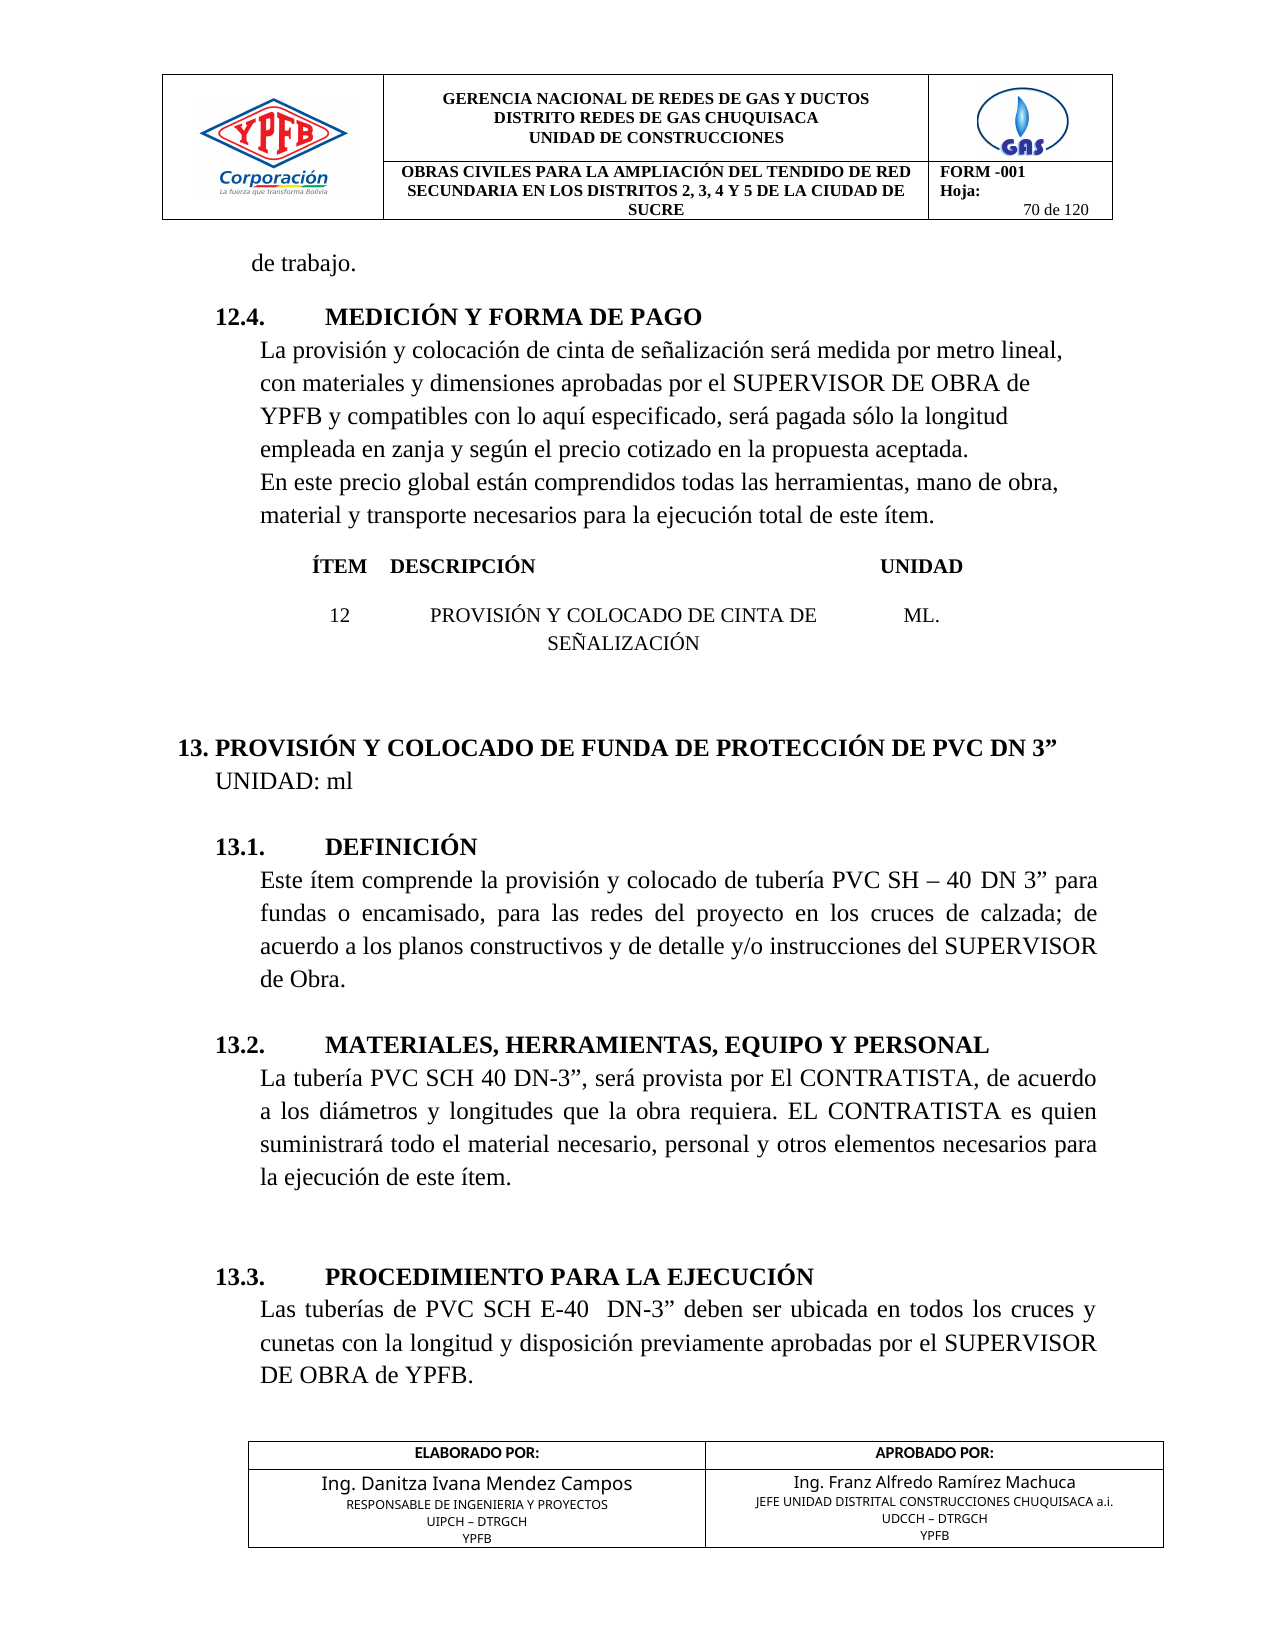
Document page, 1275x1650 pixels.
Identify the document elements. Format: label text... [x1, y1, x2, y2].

picture [976, 87, 1069, 161]
table_header ÍTEM [301, 554, 378, 603]
list MEDICIÓN Y FORMA DE PAGO [215, 302, 1098, 331]
list DEFINICIÓN [215, 832, 1098, 861]
list PROCEDIMIENTO PARA LA EJECUCIÓN [215, 1262, 1098, 1290]
table_header DESCRIPCIÓN [379, 554, 868, 603]
list MATERIALES, HERRAMIENTAS, EQUIPO Y PERSONAL [215, 1030, 1098, 1059]
table_header UNIDAD [869, 554, 974, 603]
table_cell ML. [869, 603, 974, 679]
list Las tuberías de PVC SCH E-40 DN-3” deben ser ubicada en todos los cruces y cunetas con la longitud y disposición previamente aprobadas por el SUPERVISOR DE OBRA de YPFB. [260, 1294, 1098, 1389]
list PROVISIÓN Y COLOCADO DE FUNDA DE PROTECCIÓN DE PVC DN 3” [177, 733, 1098, 762]
list La tubería PVC SCH 40 DN-3”, será provista por El CONTRATISTA, de acuerdo a los diámetros y longitudes que la obra requiera. EL CONTRATISTA es quien suministrará todo el material necesario, personal y otros elementos necesarios para la ejecución de este ítem. [260, 1063, 1098, 1191]
list Este ítem comprende la provisión y colocado de tubería PVC SH – 40 DN 3” para fundas o encamisado, para las redes del proyecto en los cruces de calzada; de acuerdo a los planos constructivos y de detalle y/o instrucciones del SUPERVISOR de Obra. [260, 865, 1098, 993]
list La provisión y colocación de cinta de señalización será medida por metro lineal, con materiales y dimensiones aprobadas por el SUPERVISOR DE OBRA de YPFB y compatibles con lo aquí especificado, será pagada sólo la longitud empleada en zanja y según el precio cotizado en la propuesta aceptada. [260, 335, 1098, 463]
table_cell PROVISIÓN Y COLOCADO DE CINTA DE SEÑALIZACIÓN [379, 603, 868, 679]
picture [193, 97, 353, 197]
list UNIDAD: ml [215, 766, 1098, 795]
table_cell 12 [301, 603, 378, 679]
list En este precio global están comprendidos todas las herramientas, mano de obra, material y transporte necesarios para la ejecución total de este ítem. [260, 467, 1098, 529]
